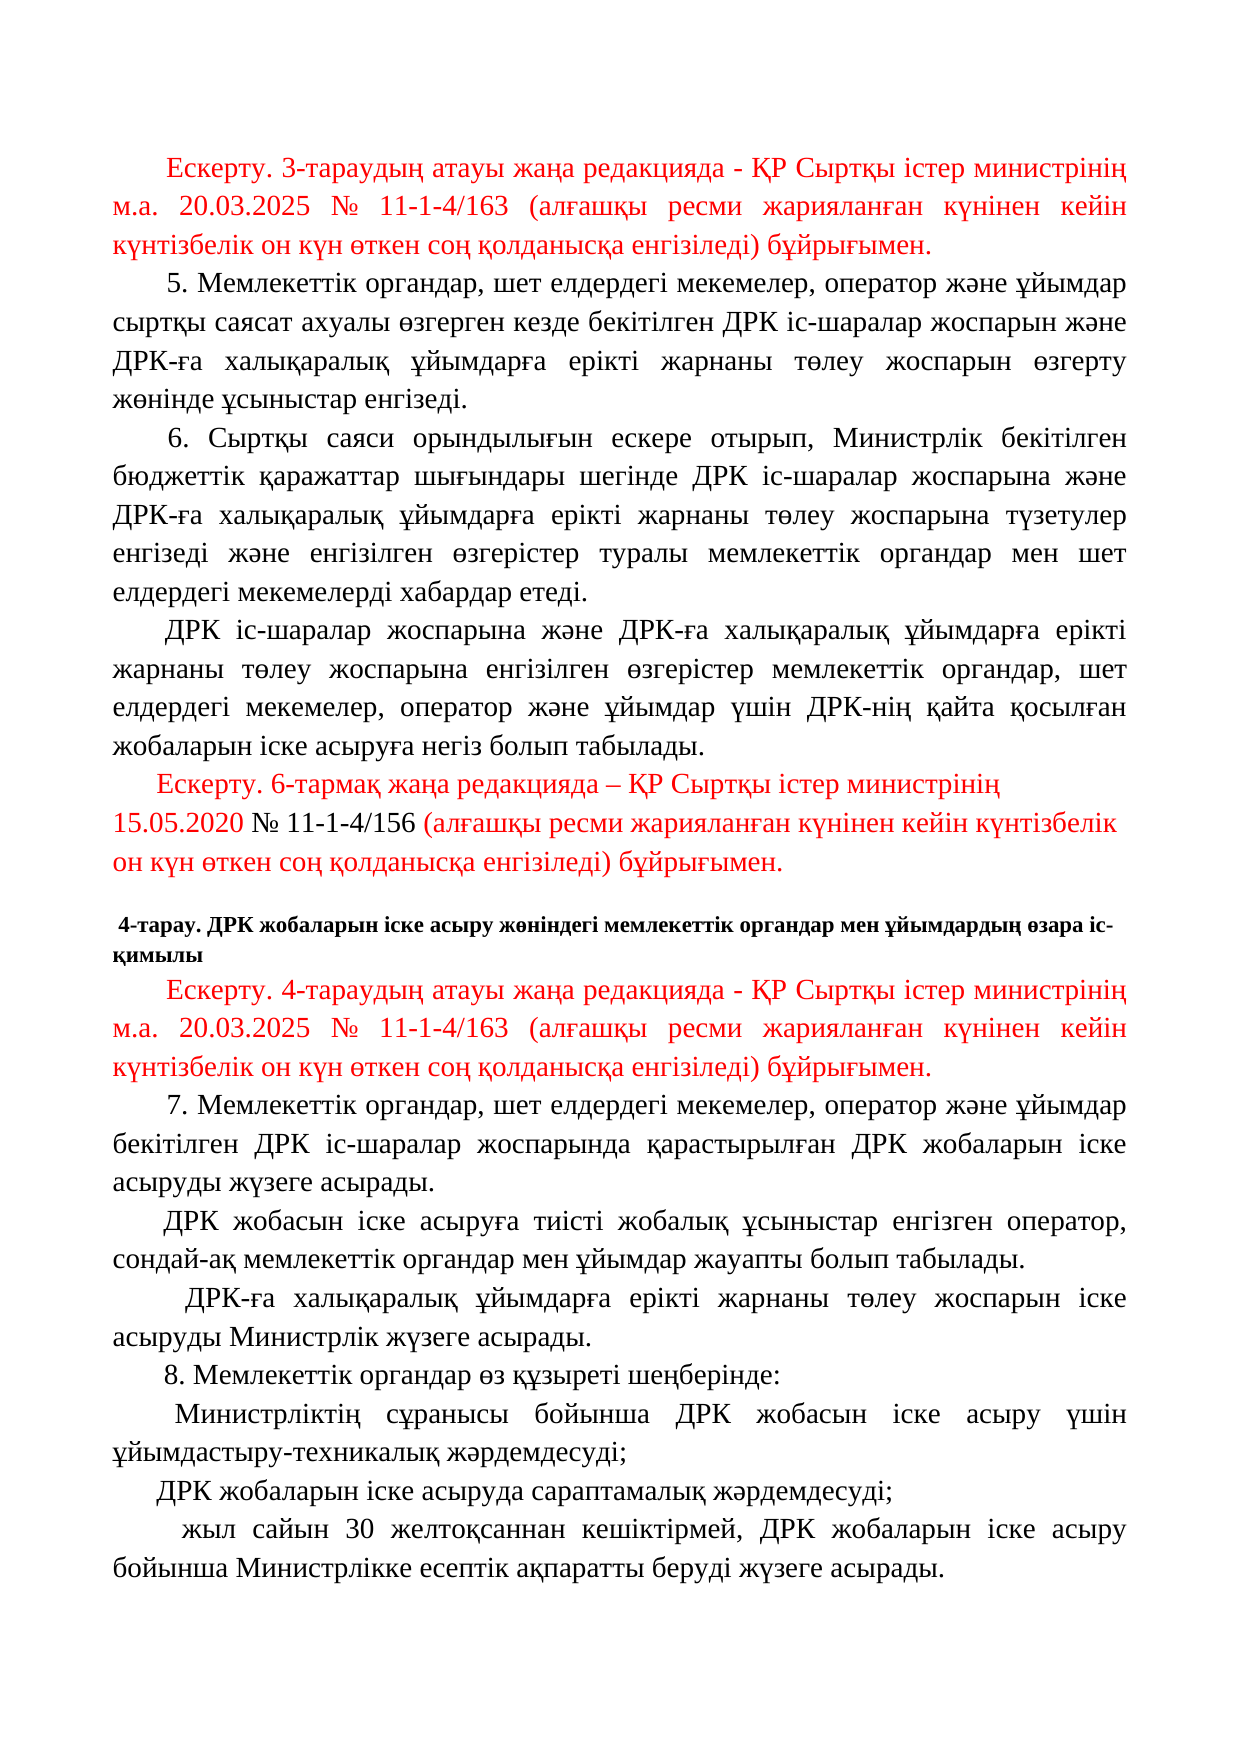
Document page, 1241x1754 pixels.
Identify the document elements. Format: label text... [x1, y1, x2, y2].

text 7. Мемлекеттік органдар, шет елдердегі мекемелер, оператор және ұйымдар бекітілген ДРК іс-шаралар жоспарында қарастырылған ДРК жобаларын іске асыруды жүзеге асырады. [112, 1087, 1128, 1198]
text 5. Мемлекеттік органдар, шет елдердегі мекемелер, оператор және ұйымдар сыртқы саясат ахуалы өзгерген кезде бекітілген ДРК іс-шаралар жоспарын және ДРК-ға халықаралық ұйымдарға ерікті жарнаны төлеу жоспарын өзгерту жөнінде ұсыныстар енгізеді. [112, 266, 1128, 415]
text Ескерту. 3-тараудың атауы жаңа редакцияда - ҚР Сыртқы істер министрінің м.а. 20.03.2025 № 11-1-4/163 (алғашқы ресми жарияланған күнінен кейін күнтізбелік он күн өткен соң қолданысқа енгізіледі) бұйрығымен. [112, 150, 1128, 261]
text ДРК жобаларын іске асыруда сараптамалық жәрдемдесуді; [112, 1473, 1128, 1506]
text 6. Сыртқы саяси орындылығын ескере отырып, Министрлік бекітілген бюджеттік қаражаттар шығындары шегінде ДРК іс-шаралар жоспарына және ДРК-ға халықаралық ұйымдарға ерікті жарнаны төлеу жоспарына түзетулер енгізеді және енгізілген өзгерістер туралы мемлекеттік органдар мен шет елдердегі мекемелерді хабардар етеді. [112, 420, 1128, 607]
text ДРК жобасын іске асыруға тиісті жобалық ұсыныстар енгізген оператор, сондай-ақ мемлекеттік органдар мен ұйымдар жауапты болып табылады. [112, 1203, 1128, 1275]
text Министрліктің сұранысы бойынша ДРК жобасын іске асыру үшін ұйымдастыру-техникалық жәрдемдесуді; [112, 1396, 1128, 1468]
text 4-тарау. ДРК жобаларын іске асыру жөніндегі мемлекеттік органдар мен ұйымдардың өзара іс-қимылы [112, 911, 1128, 968]
text 8. Мемлекеттік органдар өз құзыреті шеңберінде: [112, 1357, 1128, 1391]
text Ескерту. 4-тараудың атауы жаңа редакцияда - ҚР Сыртқы істер министрінің м.а. 20.03.2025 № 11-1-4/163 (алғашқы ресми жарияланған күнінен кейін күнтізбелік он күн өткен соң қолданысқа енгізіледі) бұйрығымен. [112, 972, 1128, 1082]
text Ескерту. 6-тармақ жаңа редакцияда – ҚР Сыртқы істер министрінің 15.05.2020 № 11-1-4/156 (алғашқы ресми жарияланған күнінен кейін күнтізбелік он күн өткен соң қолданысқа енгізіледі) бұйрығымен. [112, 767, 1128, 907]
text ДРК іс-шаралар жоспарына және ДРК-ға халықаралық ұйымдарға ерікті жарнаны төлеу жоспарына енгізілген өзгерістер мемлекеттік органдар, шет елдердегі мекемелер, оператор және ұйымдар үшін ДРК-нің қайта қосылған жобаларын іске асыруға негіз болып табылады. [112, 612, 1128, 762]
text жыл сайын 30 желтоқсаннан кешіктірмей, ДРК жобаларын іске асыру бойынша Министрлікке есептік ақпаратты беруді жүзеге асырады. [112, 1511, 1128, 1583]
text ДРК-ға халықаралық ұйымдарға ерікті жарнаны төлеу жоспарын іске асыруды Министрлік жүзеге асырады. [112, 1280, 1128, 1352]
